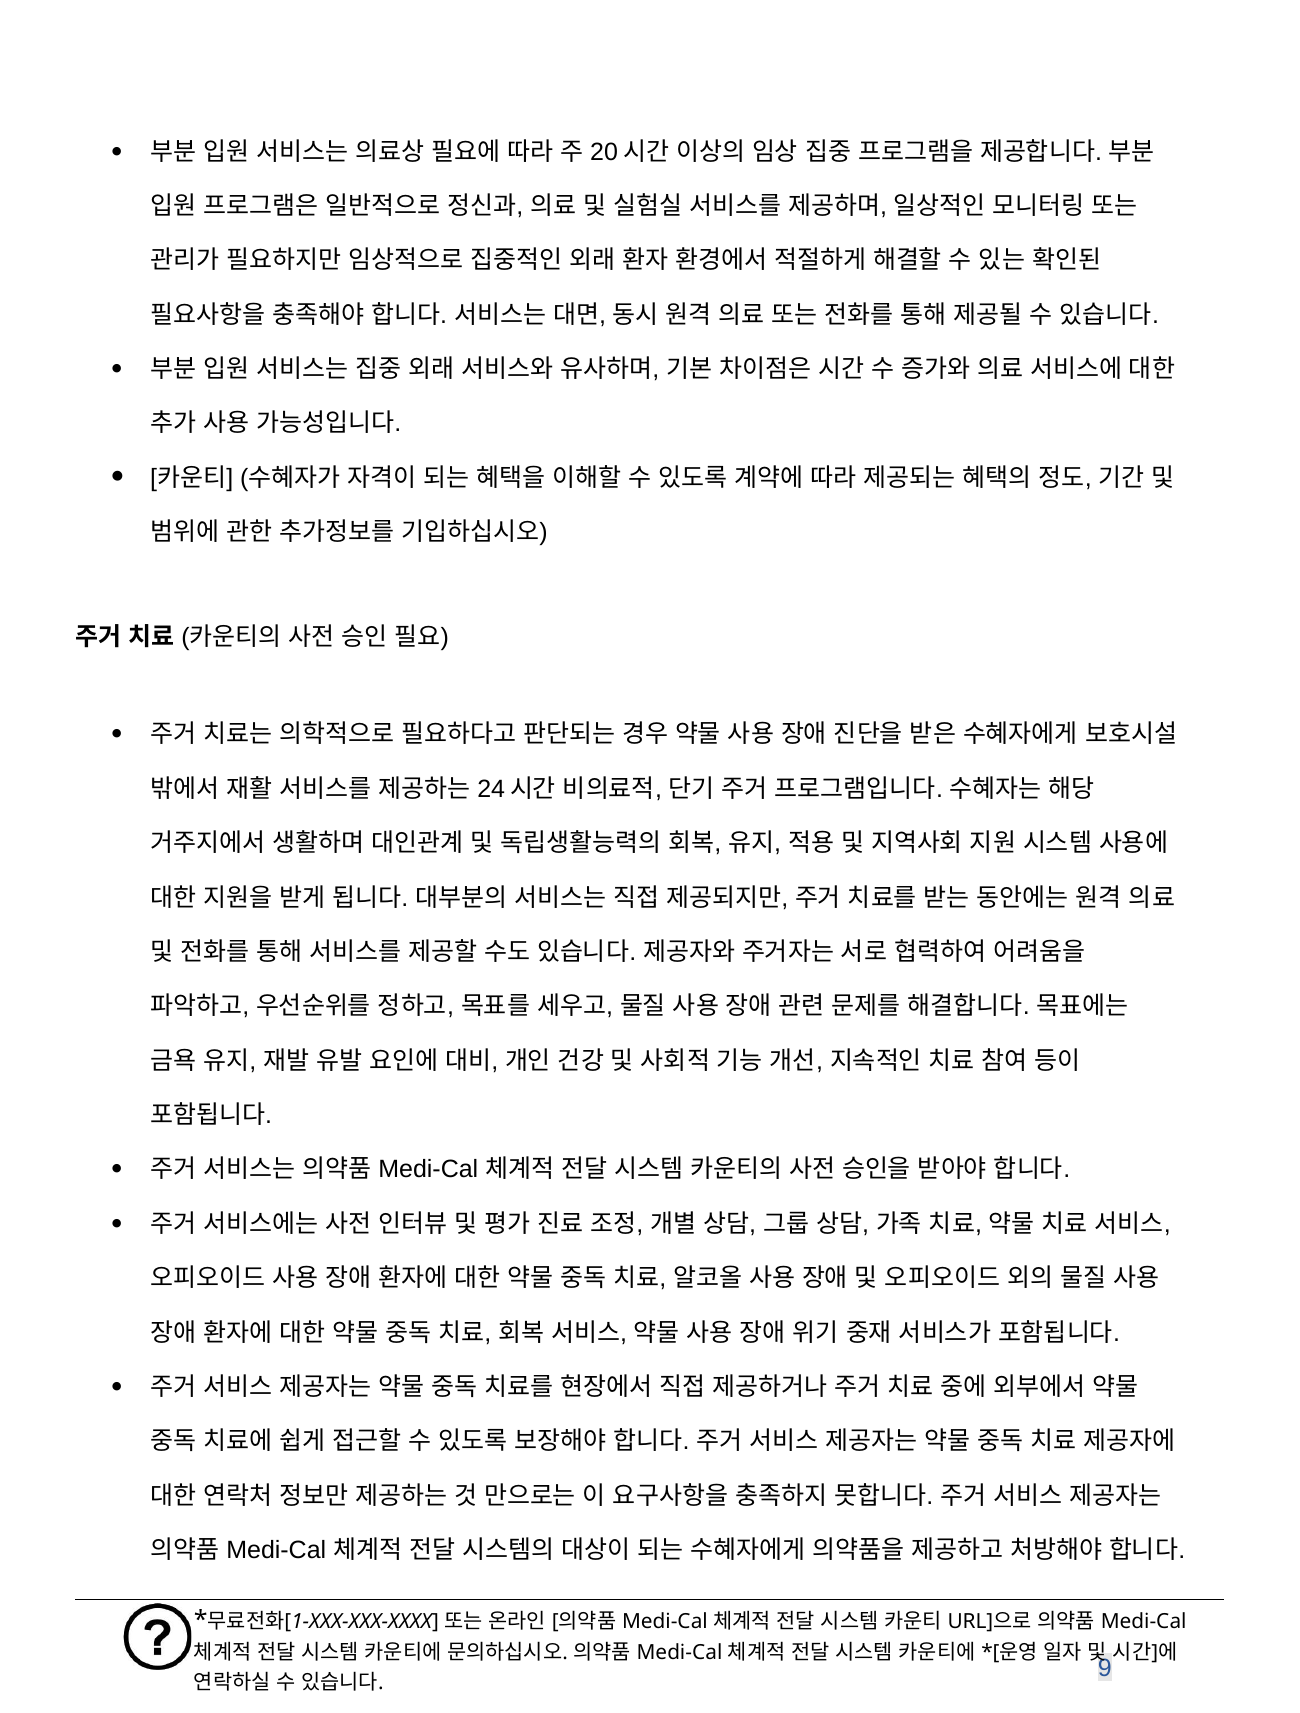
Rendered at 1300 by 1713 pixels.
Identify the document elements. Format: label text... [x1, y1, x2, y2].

list 주거 치료는 의학적으로 필요하다고 판단되는 경우 약물 사용 장애 진단을 받은 수혜자에게 보호시설 밖에서 재활 서비스를 제공하는 24시간 비의료적, 단기 주거 프로그램입니다. 수혜자는 해당 거주지에서 생활하며 대인관계 및 독립생활능력의 회복, 유지, 적용 및 지역사회 지원 시스템 사용에 대한 지원을 받게 됩니다. 대부분의 서비스는 직접 제공되지만, 주거 치료를 받는 동안에는 원격 의료 및 전화를 통해 서비스를 제공할 수도 있습니다. 제공자와 주거자는 서로 협력하여 어려움을 파악하고, 우선순위를 정하고, 목표를 세우고, 물질 사용 장애 관련 문제를 해결합니다. 목표에는 금욕 유지, 재발 유발 요인에 대비, 개인 건강 및 사회적 기능 개선, 지속적인 치료 참여 등이 포함됩니다. [112, 714, 1178, 1131]
list [카운티] (수혜자가 자격이 되는 혜택을 이해할 수 있도록 계약에 따라 제공되는 혜택의 정도, 기간 및 범위에 관한 추가정보를 기입하십시오) [112, 457, 1178, 548]
list 부분 입원 서비스는 집중 외래 서비스와 유사하며, 기본 차이점은 시간 수 증가와 의료 서비스에 대한 추가 사용 가능성입니다. [112, 348, 1178, 439]
list 부분 입원 서비스는 의료상 필요에 따라 주 20시간 이상의 임상 집중 프로그램을 제공합니다. 부분 입원 프로그램은 일반적으로 정신과, 의료 및 실험실 서비스를 제공하며, 일상적인 모니터링 또는 관리가 필요하지만 임상적으로 집중적인 외래 환자 환경에서 적절하게 해결할 수 있는 확인된 필요사항을 충족해야 합니다. 서비스는 대면, 동시 원격 의료 또는 전화를 통해 제공될 수 있습니다. [112, 131, 1178, 330]
list 주거 서비스 제공자는 약물 중독 치료를 현장에서 직접 제공하거나 주거 치료 중에 외부에서 약물 중독 치료에 쉽게 접근할 수 있도록 보장해야 합니다. 주거 서비스 제공자는 약물 중독 치료 제공자에 대한 연락처 정보만 제공하는 것 만으로는 이 요구사항을 충족하지 못합니다. 주거 서비스 제공자는 의약품 Medi-Cal 체계적 전달 시스템의 대상이 되는 수혜자에게 의약품을 제공하고 처방해야 합니다. [112, 1366, 1178, 1566]
list 주거 서비스에는 사전 인터뷰 및 평가 진료 조정, 개별 상담, 그룹 상담, 가족 치료, 약물 치료 서비스, 오피오이드 사용 장애 환자에 대한 약물 중독 치료, 알코올 사용 장애 및 오피오이드 외의 물질 사용 장애 환자에 대한 약물 중독 치료, 회복 서비스, 약물 사용 장애 위기 중재 서비스가 포함됩니다. [112, 1203, 1178, 1348]
list 주거 서비스는 의약품 Medi-Cal 체계적 전달 시스템 카운티의 사전 승인을 받아야 합니다. [112, 1149, 1178, 1185]
picture [123, 1603, 192, 1670]
text 주거 치료 (카운티의 사전 승인 필요) [75, 616, 1178, 653]
